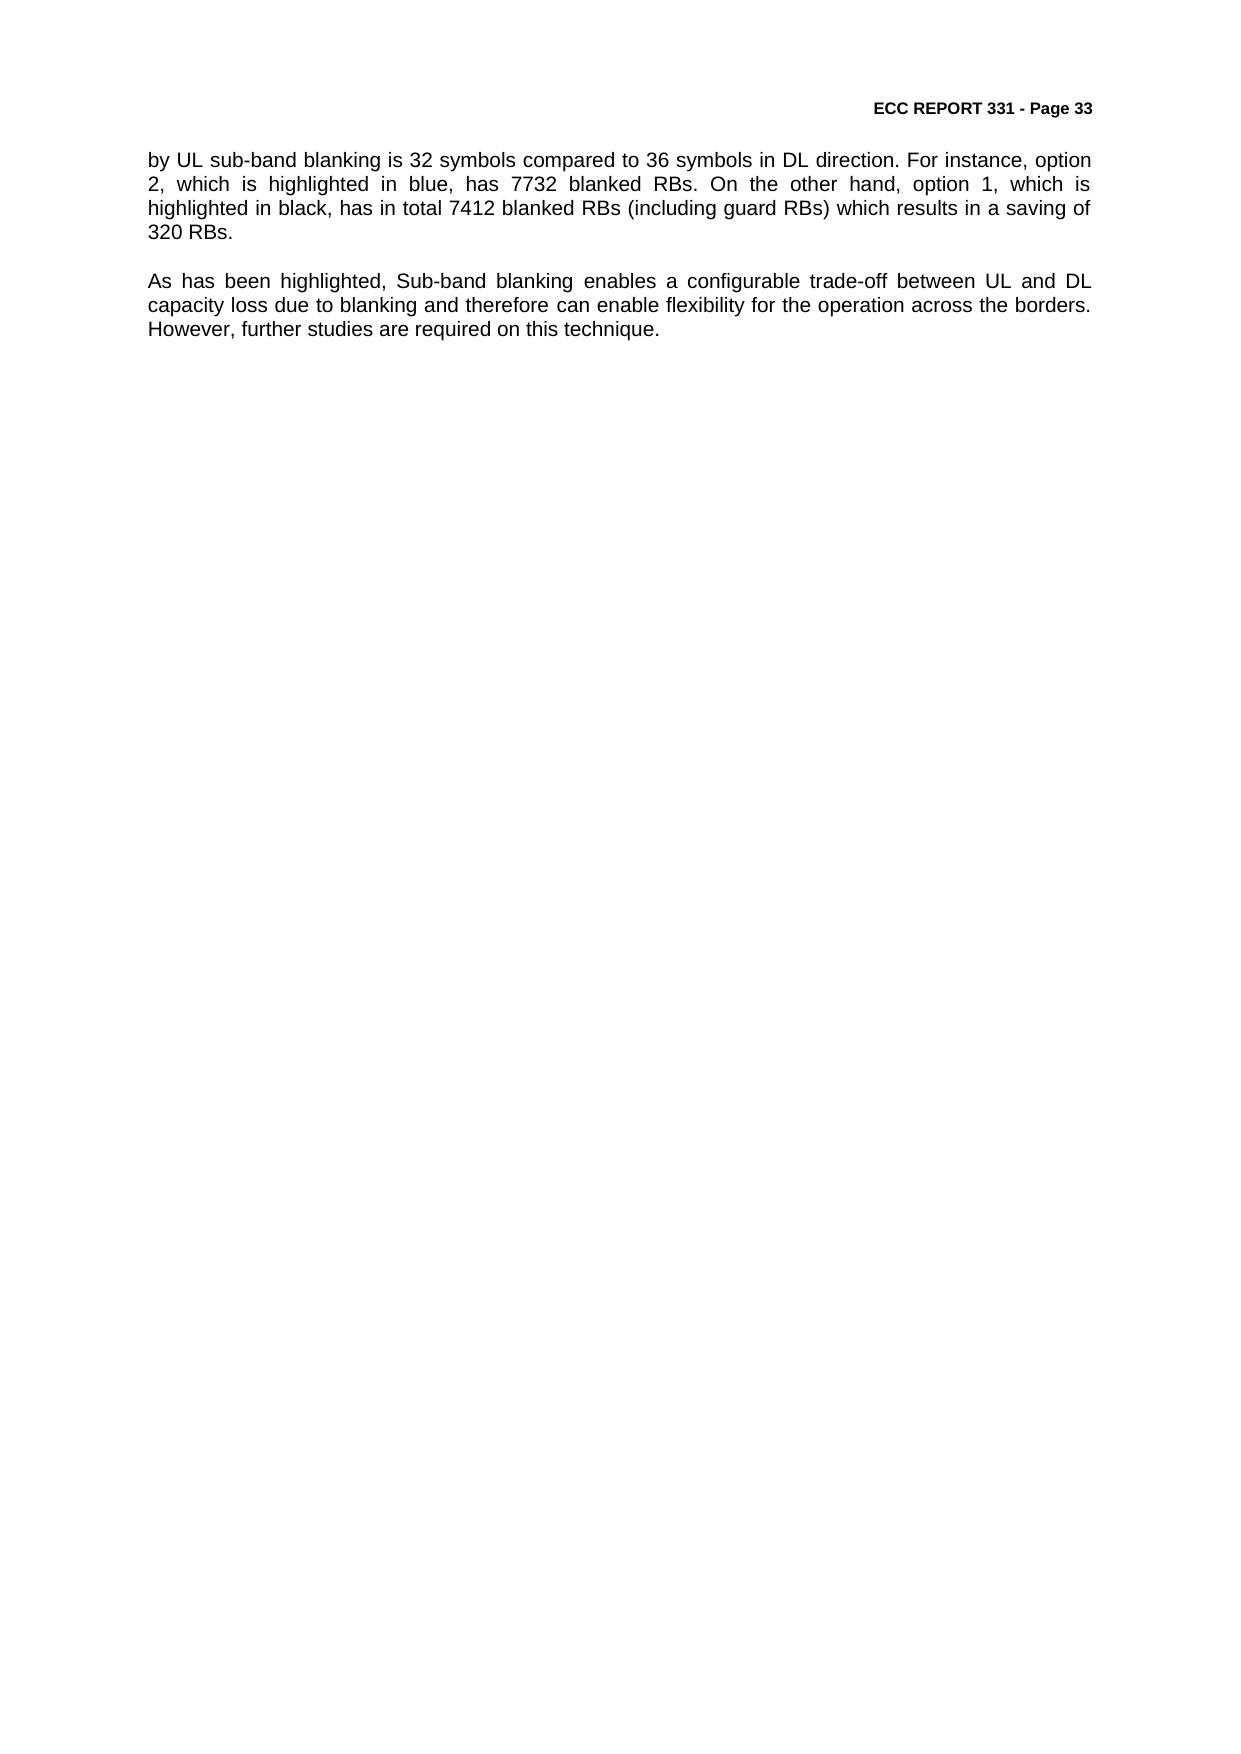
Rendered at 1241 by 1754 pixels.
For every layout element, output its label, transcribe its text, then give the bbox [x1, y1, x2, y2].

text As has been highlighted, Sub-band blanking enables a configurable trade-off between UL and DL capacity loss due to blanking and therefore can enable flexibility for the operation across the borders. However, further studies are required on this technique. [148, 268, 1093, 340]
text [148, 148, 1093, 243]
